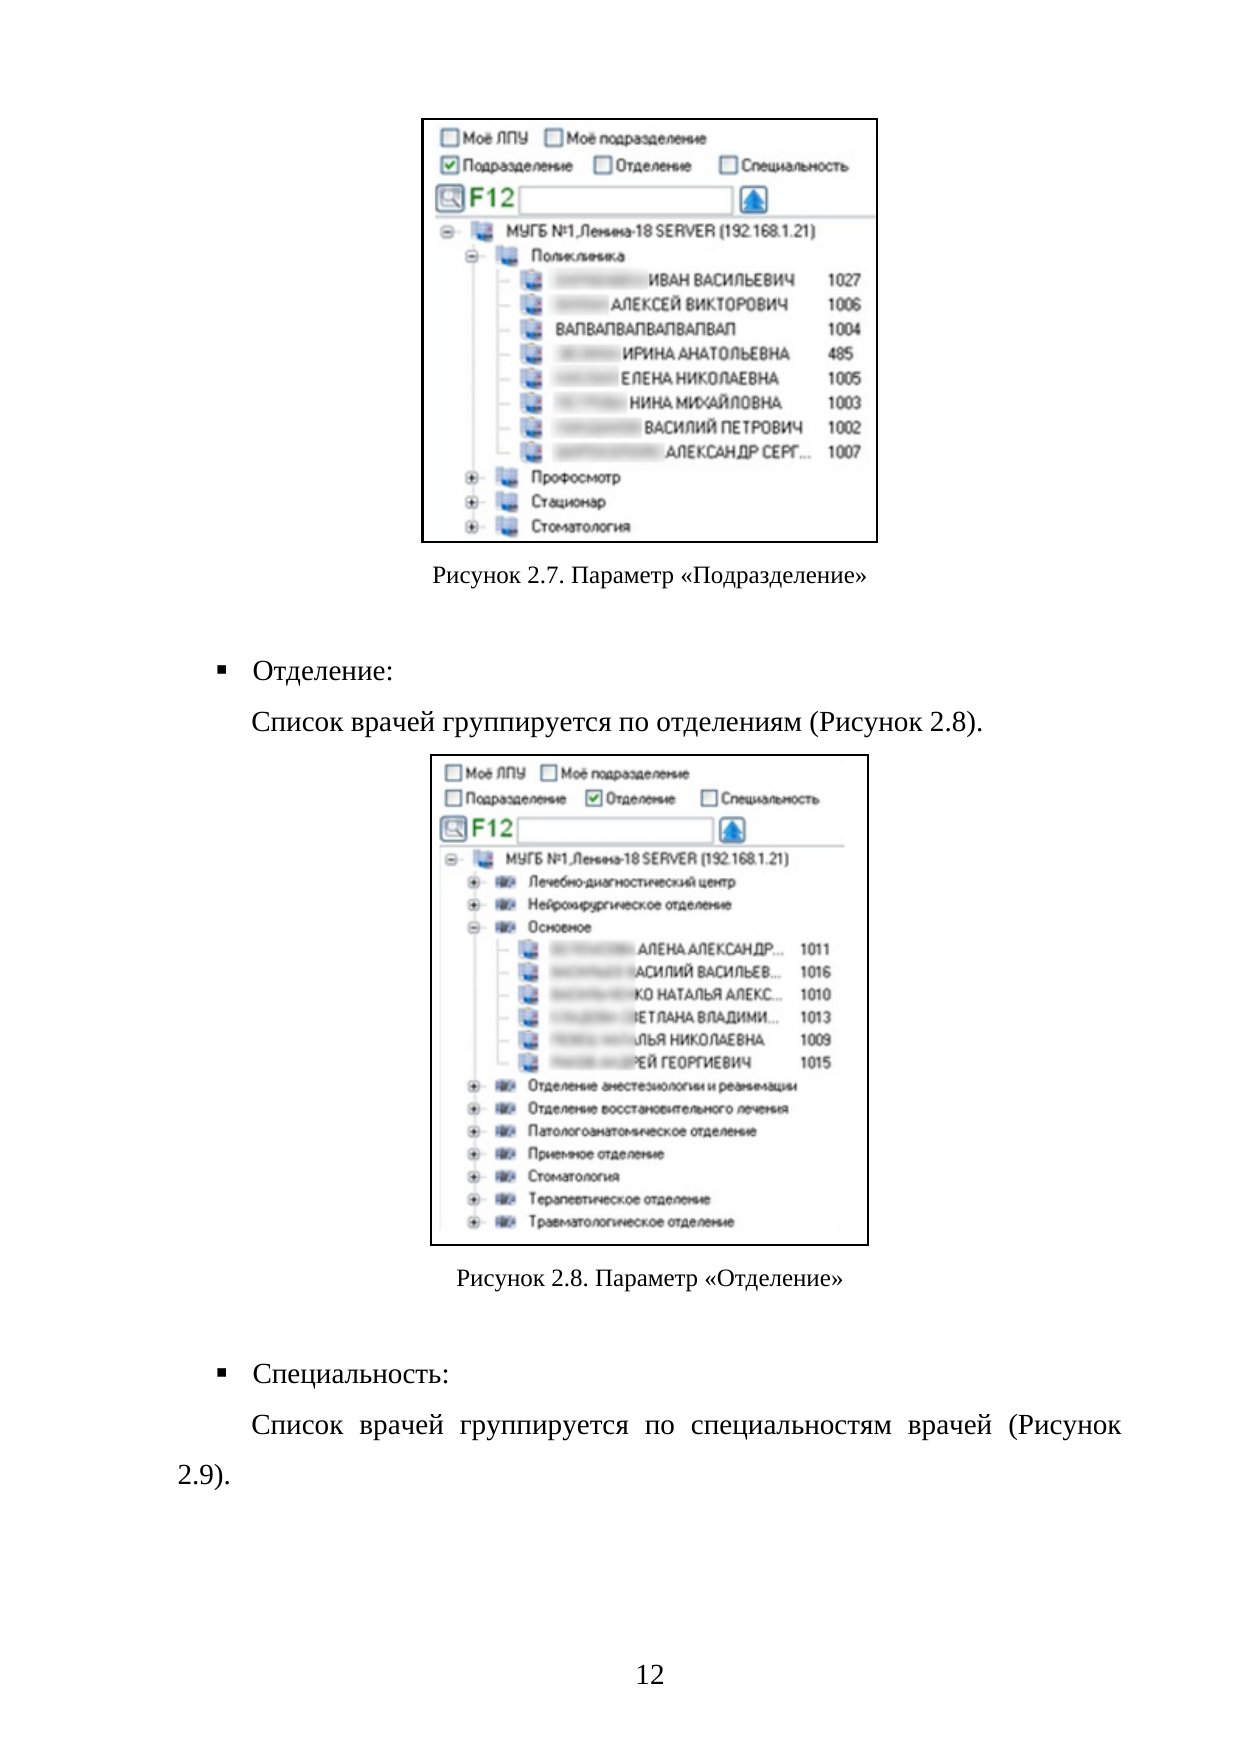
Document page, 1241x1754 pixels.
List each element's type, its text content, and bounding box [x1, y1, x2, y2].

text Рисунок 2.8. Параметр «Отделение» [177, 1263, 1122, 1292]
text Список врачей группируется по отделениям (Рисунок 2.8). [177, 704, 1122, 737]
list Отделение: [215, 653, 1122, 687]
text Список врачей группируется по специальностям врачей (Рисунок 2.9). [177, 1407, 1122, 1491]
picture [424, 120, 876, 541]
picture [432, 756, 867, 1244]
text Рисунок 2.7. Параметр «Подразделение» [177, 560, 1122, 589]
list Специальность: [215, 1357, 1122, 1390]
